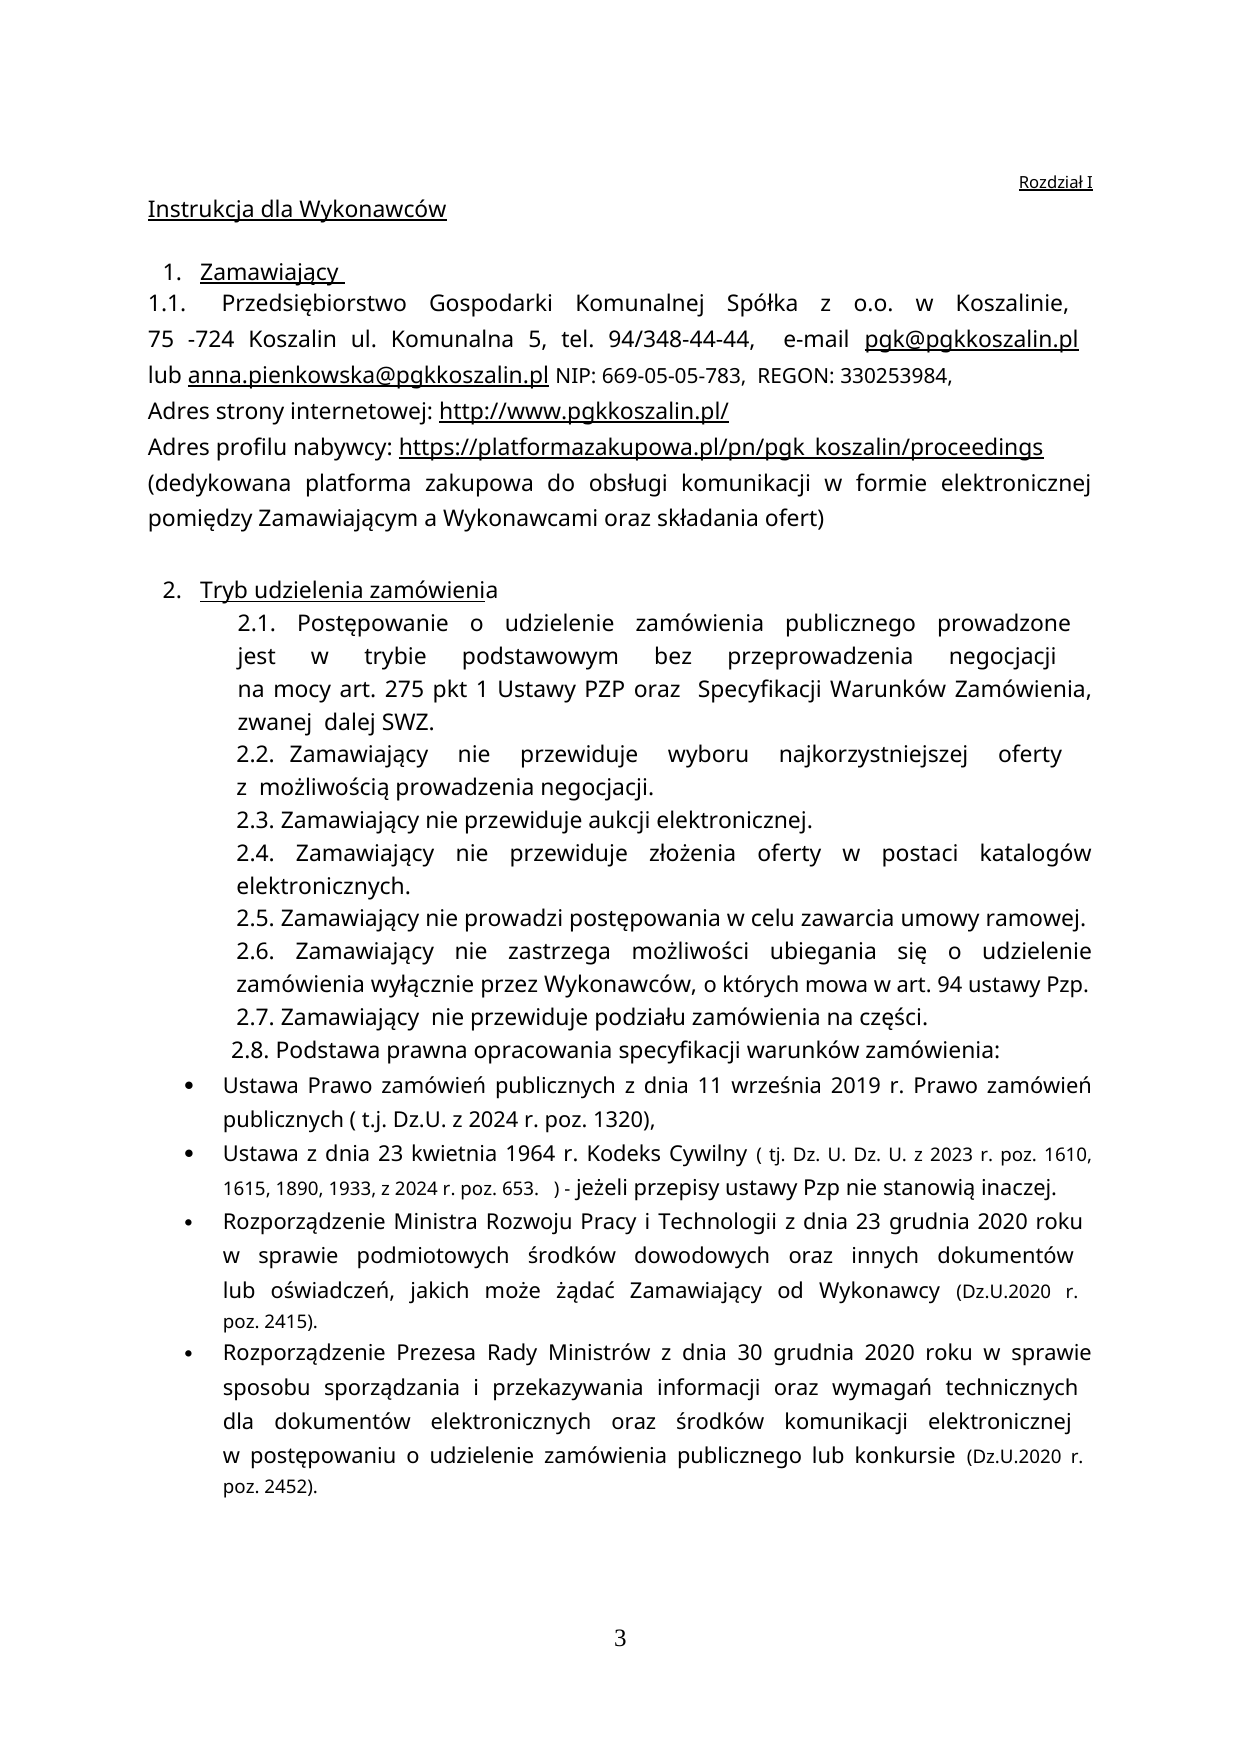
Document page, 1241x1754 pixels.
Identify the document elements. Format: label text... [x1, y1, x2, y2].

text 2.1. Postępowanie o udzielenie zamówienia publicznego prowadzone jest w trybie podstawowym bez przeprowadzenia negocjacji na mocy art. 275 pkt 1 Ustawy PZP oraz Specyfikacji Warunków Zamówienia, zwanej dalej SWZ. [237, 607, 1093, 737]
text Instrukcja dla Wykonawców [148, 193, 1093, 224]
text 2.7. Zamawiający nie przewiduje podziału zamówienia na części. [236, 1001, 1093, 1032]
list Zamawiający [162, 256, 1093, 287]
text 2.6. Zamawiający nie zastrzega możliwości ubiegania się o udzielenie zamówienia wyłącznie przez Wykonawców, o których mowa w art. 94 ustawy Pzp. [236, 935, 1093, 999]
text 2.8. Podstawa prawna opracowania specyfikacji warunków zamówienia: [148, 1034, 1093, 1065]
text 2.5. Zamawiający nie prowadzi postępowania w celu zawarcia umowy ramowej. [236, 902, 1093, 934]
text 2.2. Zamawiający nie przewiduje wyboru najkorzystniejszej oferty z możliwością prowadzenia negocjacji. [236, 738, 1093, 802]
list Rozporządzenie Prezesa Rady Ministrów z dnia 30 grudnia 2020 roku w sprawie sposobu sporządzania i przekazywania informacji oraz wymagań technicznych dla dokumentów elektronicznych oraz środków komunikacji elektronicznej w postępowaniu o udzielenie zamówienia publicznego lub konkursie (Dz.U.2020 r. poz. 2452). [185, 1337, 1093, 1499]
list Tryb udzielenia zamówienia [162, 574, 1093, 606]
text 2.3. Zamawiający nie przewiduje aukcji elektronicznej. [236, 804, 1093, 835]
text Rozdział I [148, 170, 1093, 193]
text 2.4. Zamawiający nie przewiduje złożenia oferty w postaci katalogów elektronicznych. [236, 837, 1093, 901]
text Adres strony internetowej: http://www.pgkkoszalin.pl/ [148, 394, 1093, 426]
list Rozporządzenie Ministra Rozwoju Pracy i Technologii z dnia 23 grudnia 2020 roku w sprawie podmiotowych środków dowodowych oraz innych dokumentów lub oświadczeń, jakich może żądać Zamawiający od Wykonawcy (Dz.U.2020 r. poz. 2415). [185, 1206, 1093, 1334]
text 1.1. Przedsiębiorstwo Gospodarki Komunalnej Spółka z o.o. w Koszalinie, 75 -724 Koszalin ul. Komunalna 5, tel. 94/348-44-44, e-mail pgk@pgkkoszalin.pl lub anna.pienkowska@pgkkoszalin.pl NIP: 669-05-05-783, REGON: 330253984, [148, 287, 1093, 390]
text Adres profilu nabywcy: https://platformazakupowa.pl/pn/pgk_koszalin/proceedings [148, 431, 1093, 462]
text (dedykowana platforma zakupowa do obsługi komunikacji w formie elektronicznej pomiędzy Zamawiającym a Wykonawcami oraz składania ofert) [148, 466, 1093, 534]
list Ustawa z dnia 23 kwietnia 1964 r. Kodeks Cywilny ( tj. Dz. U. Dz. U. z 2023 r. poz. 1610, 1615, 1890, 1933, z 2024 r. poz. 653. ) - jeżeli przepisy ustawy Pzp nie stanowią inaczej. [185, 1138, 1093, 1202]
list Ustawa Prawo zamówień publicznych z dnia 11 września 2019 r. Prawo zamówień publicznych ( t.j. Dz.U. z 2024 r. poz. 1320), [185, 1069, 1093, 1133]
